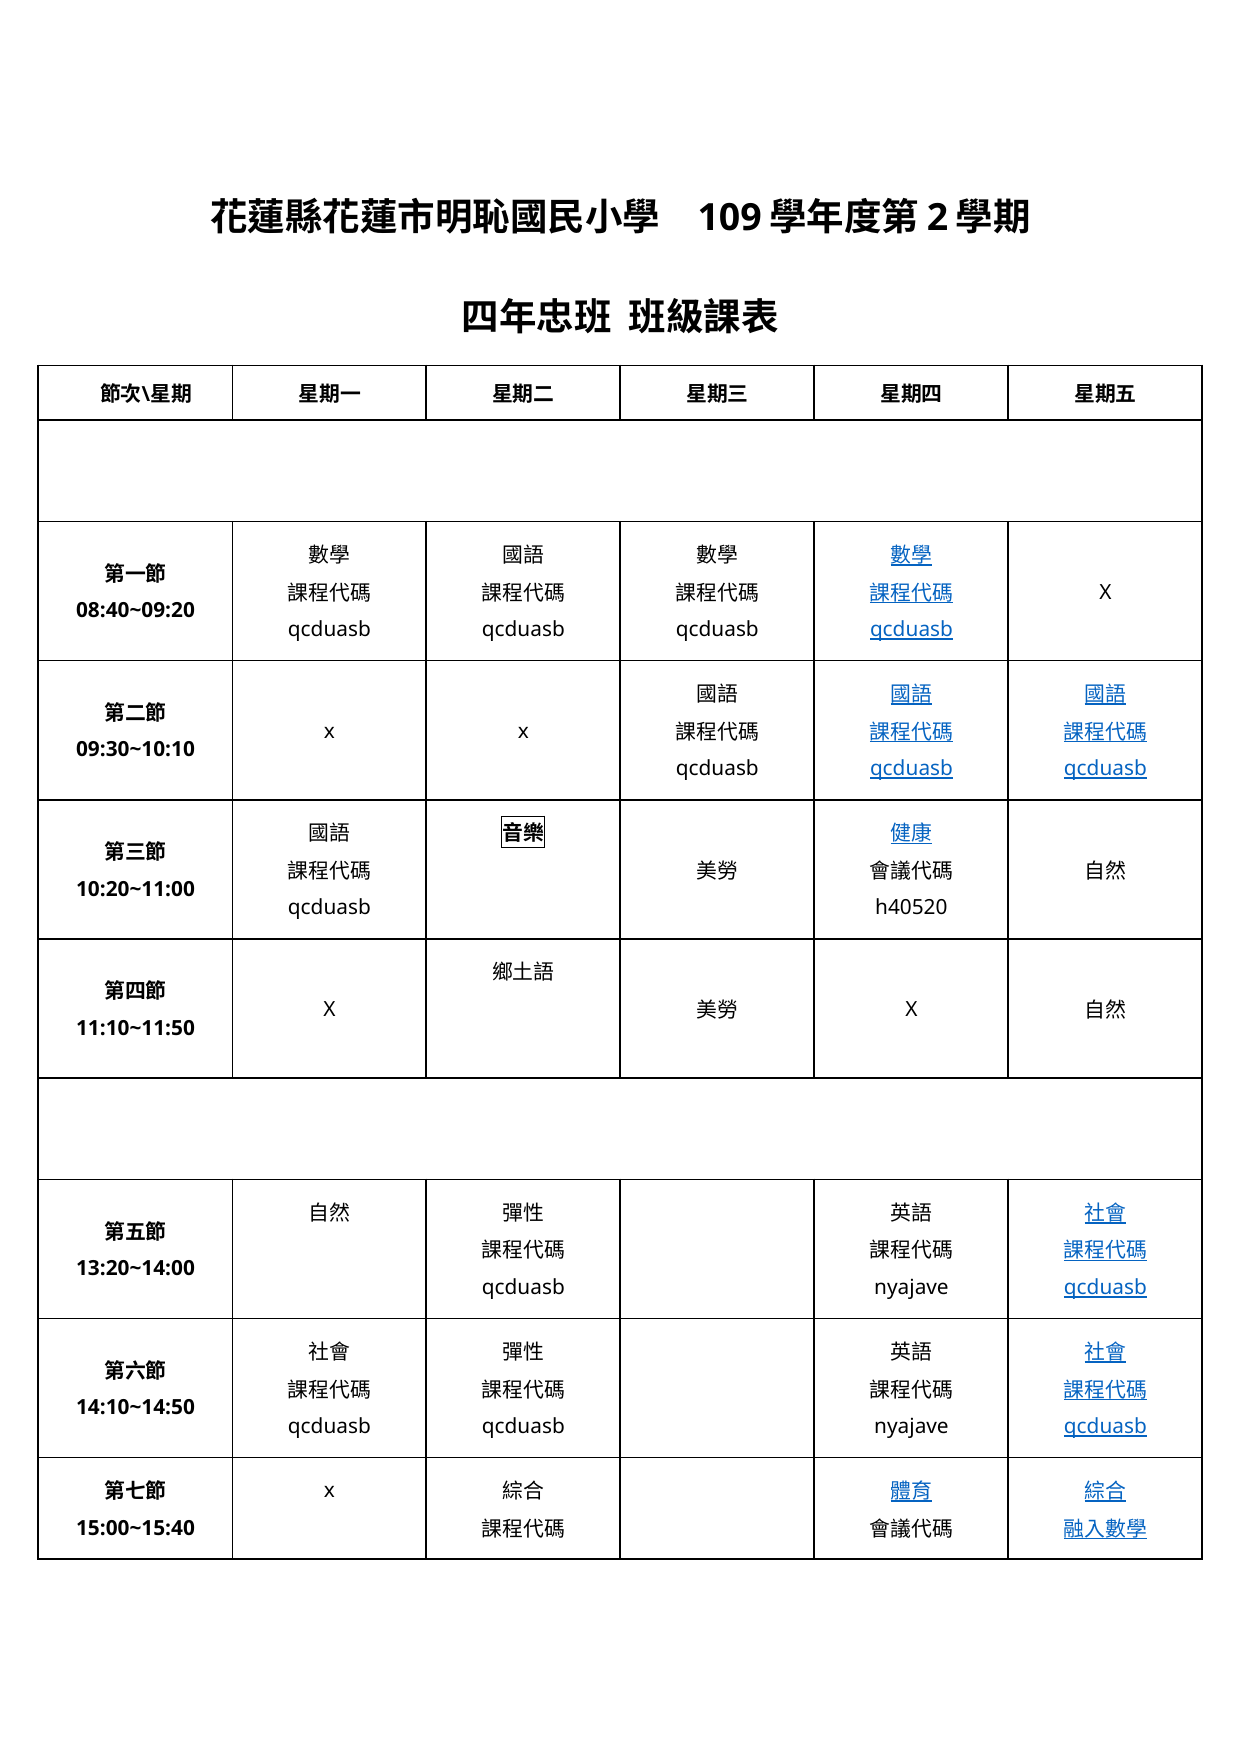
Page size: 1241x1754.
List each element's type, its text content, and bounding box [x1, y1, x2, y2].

table_cell 四年忠班 班級課表 [38, 265, 1202, 364]
table_cell [39, 421, 1201, 521]
table_cell 體育 會議代碼 a79819f [815, 1458, 1007, 1558]
table_cell 星期四 [815, 366, 1007, 419]
table_cell 英語 課程代碼 nyajave [815, 1319, 1007, 1457]
table_cell 音樂 [427, 801, 619, 938]
table_cell 星期三 [621, 366, 813, 419]
table_cell 數學 課程代碼 qcduasb [621, 522, 813, 660]
table_cell x [233, 661, 425, 799]
table_cell 第七節 15:00~15:40 [39, 1458, 232, 1558]
table_cell 國語 課程代碼 qcduasb [427, 522, 619, 660]
table_cell 綜合 融入數學 qcduasb [1009, 1458, 1201, 1558]
table_cell 國語 課程代碼 qcduasb [621, 661, 813, 799]
table_cell [621, 1458, 813, 1558]
table_cell 第四節 11:10~11:50 [39, 940, 232, 1077]
table_cell 社會 課程代碼 qcduasb [1009, 1180, 1201, 1318]
table_cell 美勞 [621, 801, 813, 938]
table_cell 第六節 14:10~14:50 [39, 1319, 232, 1457]
table_cell 美勞 [621, 940, 813, 1077]
table_cell 英語 課程代碼 nyajave [815, 1180, 1007, 1318]
table_cell 彈性 課程代碼 qcduasb [427, 1180, 619, 1318]
table_cell 彈性 課程代碼 qcduasb [427, 1319, 619, 1457]
table_cell [39, 1079, 1201, 1178]
table_cell 星期五 [1009, 366, 1201, 419]
table_cell 節次\星期 [39, 366, 232, 419]
table_cell X [1009, 522, 1201, 660]
table_cell X [233, 940, 425, 1077]
table_cell 綜合 課程代碼 qcduasb [427, 1458, 619, 1558]
table_cell 國語 課程代碼 qcduasb [815, 661, 1007, 799]
table_cell 第五節 13:20~14:00 [39, 1180, 232, 1318]
table_cell 社會 課程代碼 qcduasb [1009, 1319, 1201, 1457]
table_cell 星期二 [427, 366, 619, 419]
table_cell X [815, 940, 1007, 1077]
table_cell 數學 課程代碼 qcduasb [233, 522, 425, 660]
table_cell 國語 課程代碼 qcduasb [1009, 661, 1201, 799]
table_cell [621, 1180, 813, 1318]
table_cell 社會 課程代碼 qcduasb [233, 1319, 425, 1457]
table_cell 自然 [1009, 801, 1201, 938]
table_cell 第三節 10:20~11:00 [39, 801, 232, 938]
table_cell 鄉土語 [427, 940, 619, 1077]
table_cell x [233, 1458, 425, 1558]
table_cell 數學 課程代碼 qcduasb [815, 522, 1007, 660]
table_cell 健康 會議代碼 h40520 [815, 801, 1007, 938]
table_cell [621, 1319, 813, 1457]
table_cell 第一節 08:40~09:20 [39, 522, 232, 660]
table_cell 國語 課程代碼 qcduasb [233, 801, 425, 938]
table_cell 星期一 [233, 366, 425, 419]
table_cell 自然 [1009, 940, 1201, 1077]
table_cell 第二節 09:30~10:10 [39, 661, 232, 799]
table_cell 自然 [233, 1180, 425, 1318]
table_cell x [427, 661, 619, 799]
table_header 花蓮縣花蓮市明恥國民小學 109學年度第2學期 [38, 165, 1202, 264]
